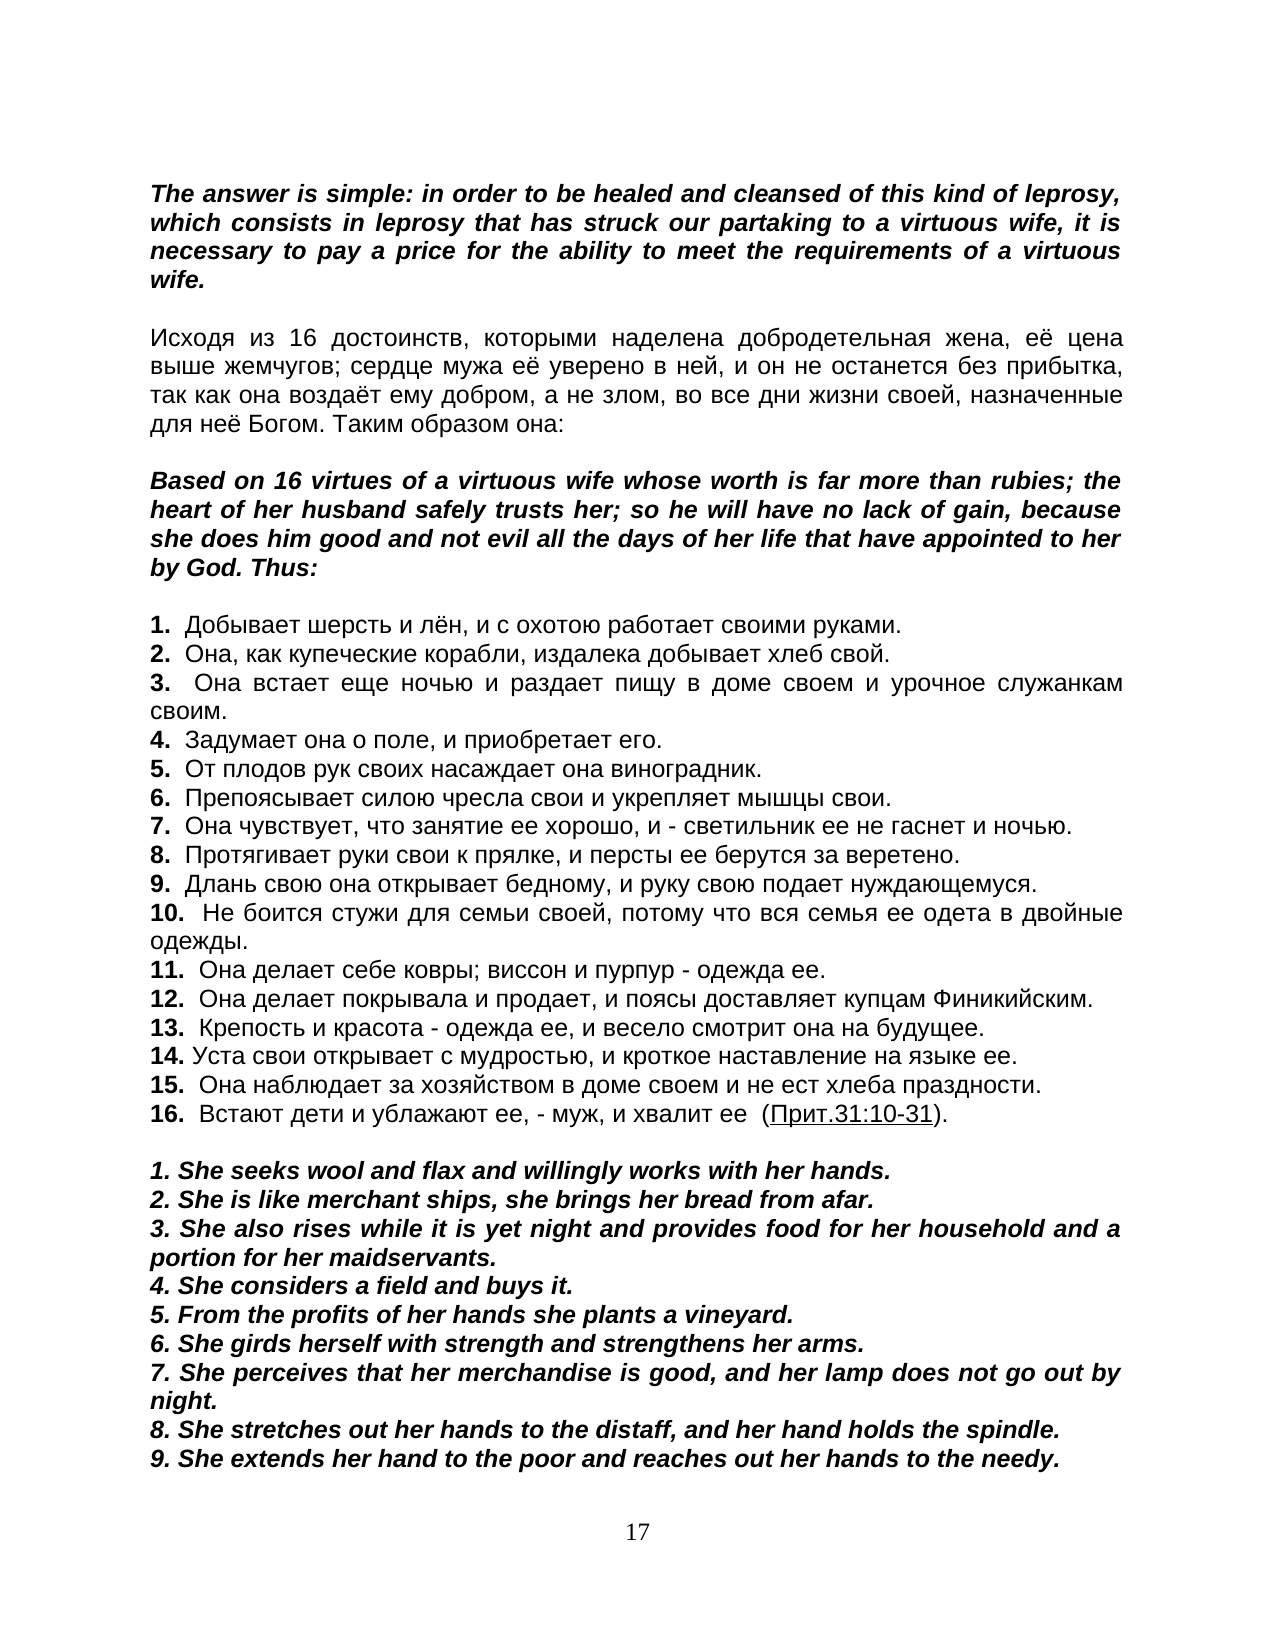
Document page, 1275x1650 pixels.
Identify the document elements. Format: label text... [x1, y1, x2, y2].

text 11. Она делает себе ковры; виссон и пурпур - одежда ее. [150, 955, 1125, 984]
text 6. Препоясывает силою чресла свои и укрепляет мышцы свои. [150, 782, 1125, 811]
text 5. From the profits of her hands she plants a vineyard. [150, 1300, 1125, 1329]
text 2. She is like merchant ships, she brings her bread from afar. [150, 1185, 1125, 1214]
text The answer is simple: in order to be healed and cleansed of this kind of leprosy, which consists in leprosy that has struck our partaking to a virtuous wife, it is necessary to pay a price for the ability to meet the requirements of a virtuous wife. [150, 179, 1125, 294]
text Based on 16 virtues of a virtuous wife whose worth is far more than rubies; the heart of her husband safely trusts her; so he will have no lack of gain, because she does him good and not evil all the days of her life that have appointed to her by God. Thus: [150, 466, 1125, 581]
text 14. Уста свои открывает с мудростью, и кроткое наставление на языке ее. [150, 1041, 1125, 1070]
text 10. Не боится стужи для семьи своей, потому что вся семья ее одета в двойные одежды. [150, 897, 1125, 955]
text 12. Она делает покрывала и продает, и поясы доставляет купцам Финикийским. [150, 984, 1125, 1012]
text 3. Она встает еще ночью и раздает пищу в доме своем и урочное служанкам своим. [150, 667, 1125, 725]
text 2. Она, как купеческие корабли, издалека добывает хлеб свой. [150, 639, 1125, 667]
text 4. She considers a field and buys it. [150, 1271, 1125, 1300]
text 9. She extends her hand to the poor and reaches out her hands to the needy. [150, 1444, 1125, 1472]
text 5. От плодов рук своих насаждает она виноградник. [150, 754, 1125, 782]
text 8. She stretches out her hands to the distaff, and her hand holds the spindle. [150, 1415, 1125, 1444]
text 8. Протягивает руки свои к прялке, и персты ее берутся за веретено. [150, 840, 1125, 869]
text 1. She seeks wool and flax and willingly works with her hands. [150, 1156, 1125, 1185]
text 6. She girds herself with strength and strengthens her arms. [150, 1329, 1125, 1357]
text 7. She perceives that her merchandise is good, and her lamp does not go out by night. [150, 1357, 1125, 1415]
text 16. Встают дети и ублажают ее, - муж, и хвалит ее (Прит.31:10-31). [150, 1099, 1125, 1127]
text 13. Крепость и красота - одежда ее, и весело смотрит она на будущее. [150, 1012, 1125, 1041]
text Исходя из 16 достоинств, которыми наделена добродетельная жена, её цена выше жемчугов; сердце мужа её уверено в ней, и он не останется без прибытка, так как она воздаёт ему добром, а не злом, во все дни жизни своей, назначенные для неё Богом. Таким образом она: [150, 322, 1125, 437]
text 4. Задумает она о поле, и приобретает его. [150, 725, 1125, 754]
text 7. Она чувствует, что занятие ее хорошо, и - светильник ее не гаснет и ночью. [150, 811, 1125, 840]
text 3. She also rises while it is yet night and provides food for her household and a portion for her maidservants. [150, 1214, 1125, 1271]
text 9. Длань свою она открывает бедному, и руку свою подает нуждающемуся. [150, 869, 1125, 897]
text 1. Добывает шерсть и лён, и с охотою работает своими руками. [150, 610, 1125, 639]
text 15. Она наблюдает за хозяйством в доме своем и не ест хлеба праздности. [150, 1070, 1125, 1099]
